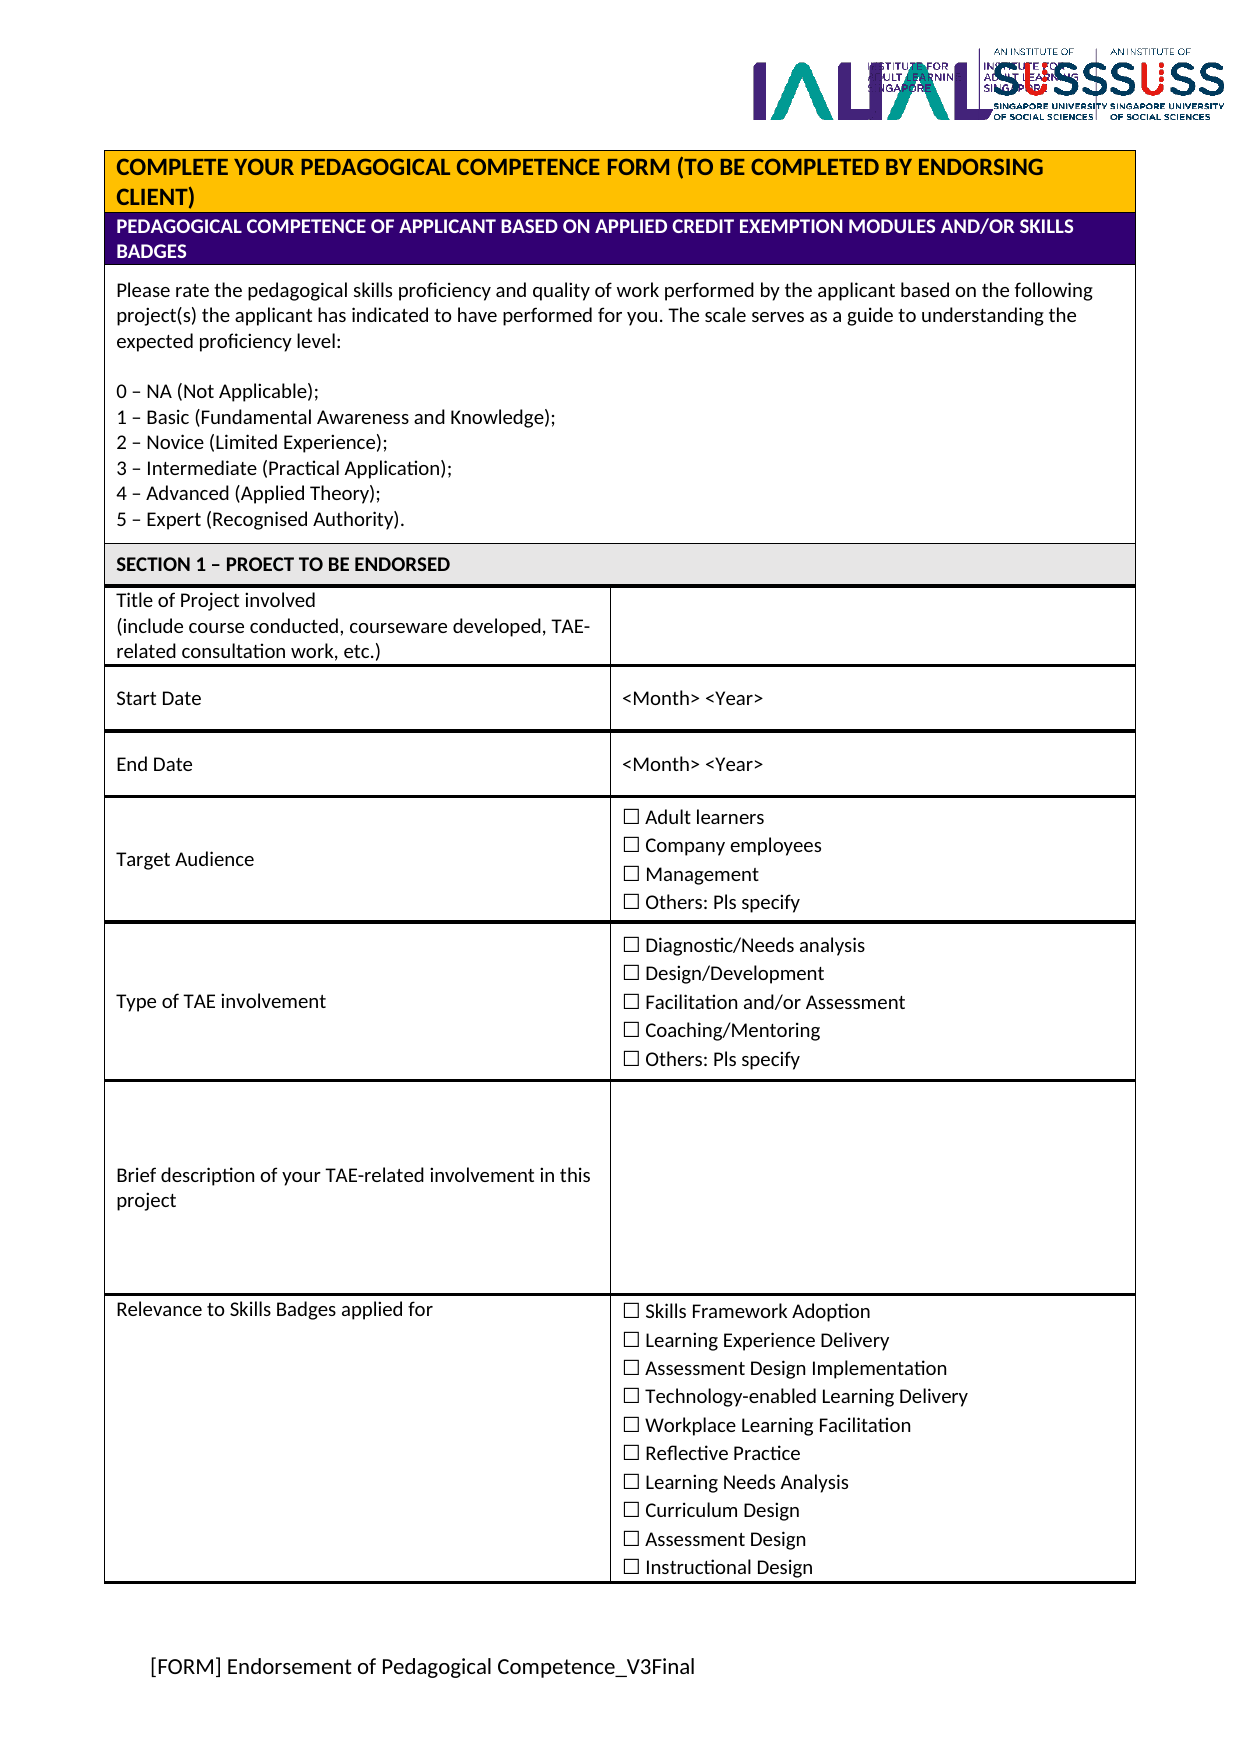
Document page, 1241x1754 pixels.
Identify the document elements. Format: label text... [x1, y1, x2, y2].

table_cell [611, 1296, 1135, 1581]
table_cell PEDAGOGICAL COMPETENCe of applicant based on applied CREDIT EXEMPTION MODULES AND/OR SKILLS badges [105, 213, 1135, 264]
table_cell Title of Project involved (include course conducted, courseware developed, TAE-related consultation work, etc.) [105, 588, 610, 664]
table_cell Type of TAE involvement [105, 924, 610, 1079]
table_cell Brief description of your TAE-related involvement in this project [105, 1082, 610, 1293]
table_header COMPLETE YOUR PEDAGOGICAL COMPETENCE FORM (TO BE COMPLETED BY ENDORSING CLIENT) [105, 151, 1135, 212]
table_cell <Month> <Year> [611, 733, 1135, 795]
table_cell [611, 1082, 1135, 1293]
table_cell Adult learners Company employees Management Others: Pls specify [611, 798, 1135, 920]
picture [745, 40, 1230, 125]
table_cell Start Date [105, 667, 610, 729]
table_cell Diagnostic/Needs analysis Design/Development Facilitation and/or Assessment Coaching/Mentoring Others: Pls specify [611, 924, 1135, 1079]
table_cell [105, 1296, 610, 1581]
table_cell End Date [105, 733, 610, 795]
table_cell [611, 588, 1135, 664]
table_cell <Month> <Year> [611, 667, 1135, 729]
table_cell Target Audience [105, 798, 610, 920]
table_cell SECTION 1 – PROECT TO BE ENDORSED [105, 544, 1135, 584]
table_cell Please rate the pedagogical skills proficiency and quality of work performed by the applicant based on the following project(s) the applicant has indicated to have performed for you. The scale serves as a guide to understanding the expected proficiency level: 0 – NA (Not Applicable); 1 – Basic (Fundamental Awareness and Knowledge); 2 – Novice (Limited Experience); 3 – Intermediate (Practical Application); 4 – Advanced (Applied Theory); 5 – Expert (Recognised Authority). [105, 265, 1135, 543]
